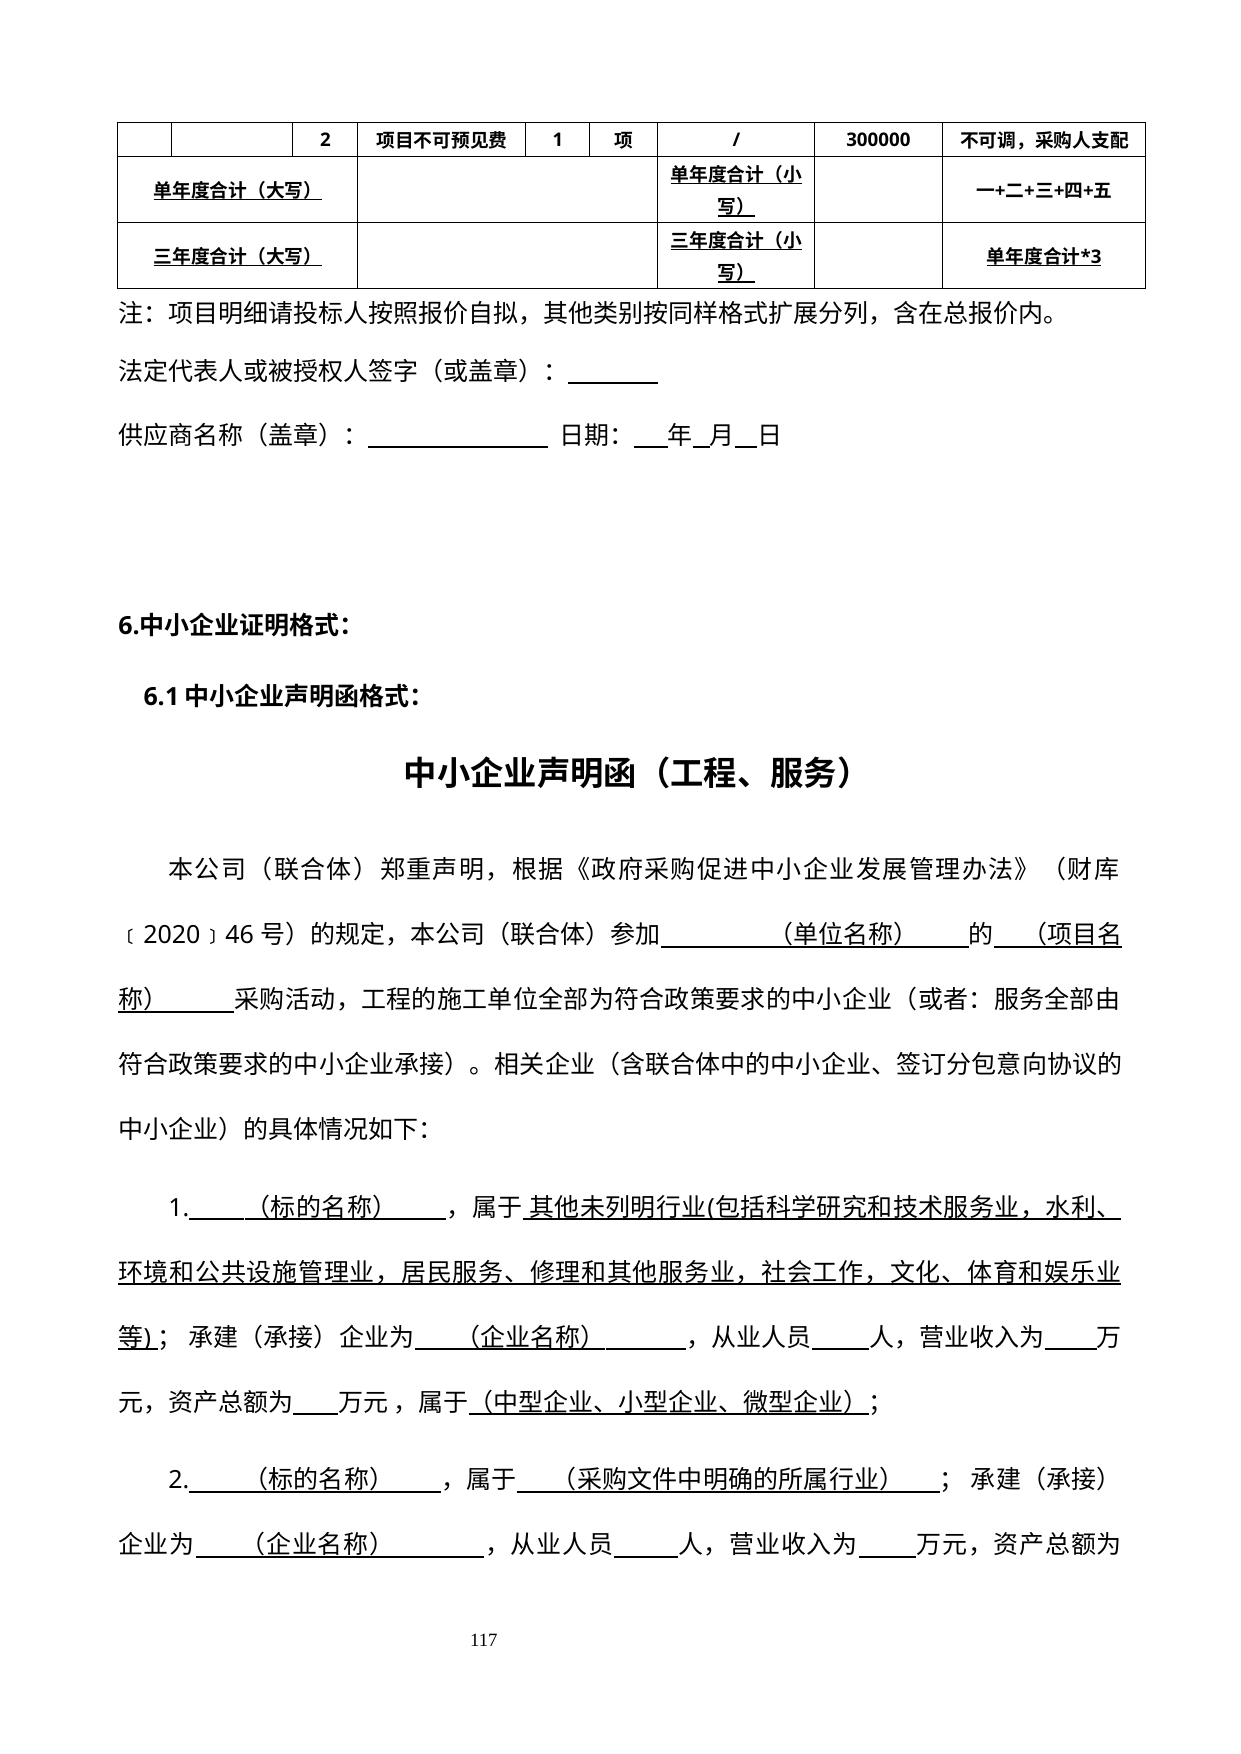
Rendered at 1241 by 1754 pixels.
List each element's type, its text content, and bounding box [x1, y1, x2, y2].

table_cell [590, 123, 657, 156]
text 中小企业声明函（工程、服务） [118, 747, 1122, 795]
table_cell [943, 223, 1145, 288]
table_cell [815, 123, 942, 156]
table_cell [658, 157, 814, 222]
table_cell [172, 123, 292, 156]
text 本公司（联合体）郑重声明，根据《政府采购促进中小企业发展管理办法》（财库﹝2020﹞46 号）的规定，本公司（联合体）参加 （单位名称） 的 （项目名称） 采购活动，工程的施工单位全部为符合政策要求的中小企业（或者：服务全部由符合政策要求的中小企业承接）。相关企业（含联合体中的中小企业、签订分包意向协议的中小企业）的具体情况如下： [118, 836, 1122, 1161]
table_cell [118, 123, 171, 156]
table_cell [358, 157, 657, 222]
text 6.中小企业证明格式： [118, 606, 1122, 642]
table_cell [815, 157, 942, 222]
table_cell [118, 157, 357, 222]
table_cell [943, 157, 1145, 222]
text 6.1中小企业声明函格式： [118, 676, 1122, 713]
text 法定代表人或被授权人签字（或盖章）： [118, 347, 1207, 388]
text 1. （标的名称） ，属于 其他未列明行业(包括科学研究和技术服务业，水利、环境和公共设施管理业，居民服务、修理和其他服务业，社会工作，文化、体育和娱乐业等) ； 承建（承接）企业为 （企业名称） ，从业人员 人，营业收入为 万元，资产总额为 万元 ，属于（中型企业、小型企业、微型企业）； [118, 1173, 1122, 1433]
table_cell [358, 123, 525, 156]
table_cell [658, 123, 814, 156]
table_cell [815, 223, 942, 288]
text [118, 1446, 1122, 1576]
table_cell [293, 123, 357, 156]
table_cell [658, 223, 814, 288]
text 注：项目明细请投标人按照报价自拟，其他类别按同样格式扩展分列，含在总报价内。 [118, 289, 1122, 330]
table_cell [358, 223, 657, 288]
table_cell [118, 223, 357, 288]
text 供应商名称（盖章）： 日期： 年 月 日 [118, 401, 1122, 466]
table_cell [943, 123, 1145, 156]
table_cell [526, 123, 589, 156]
